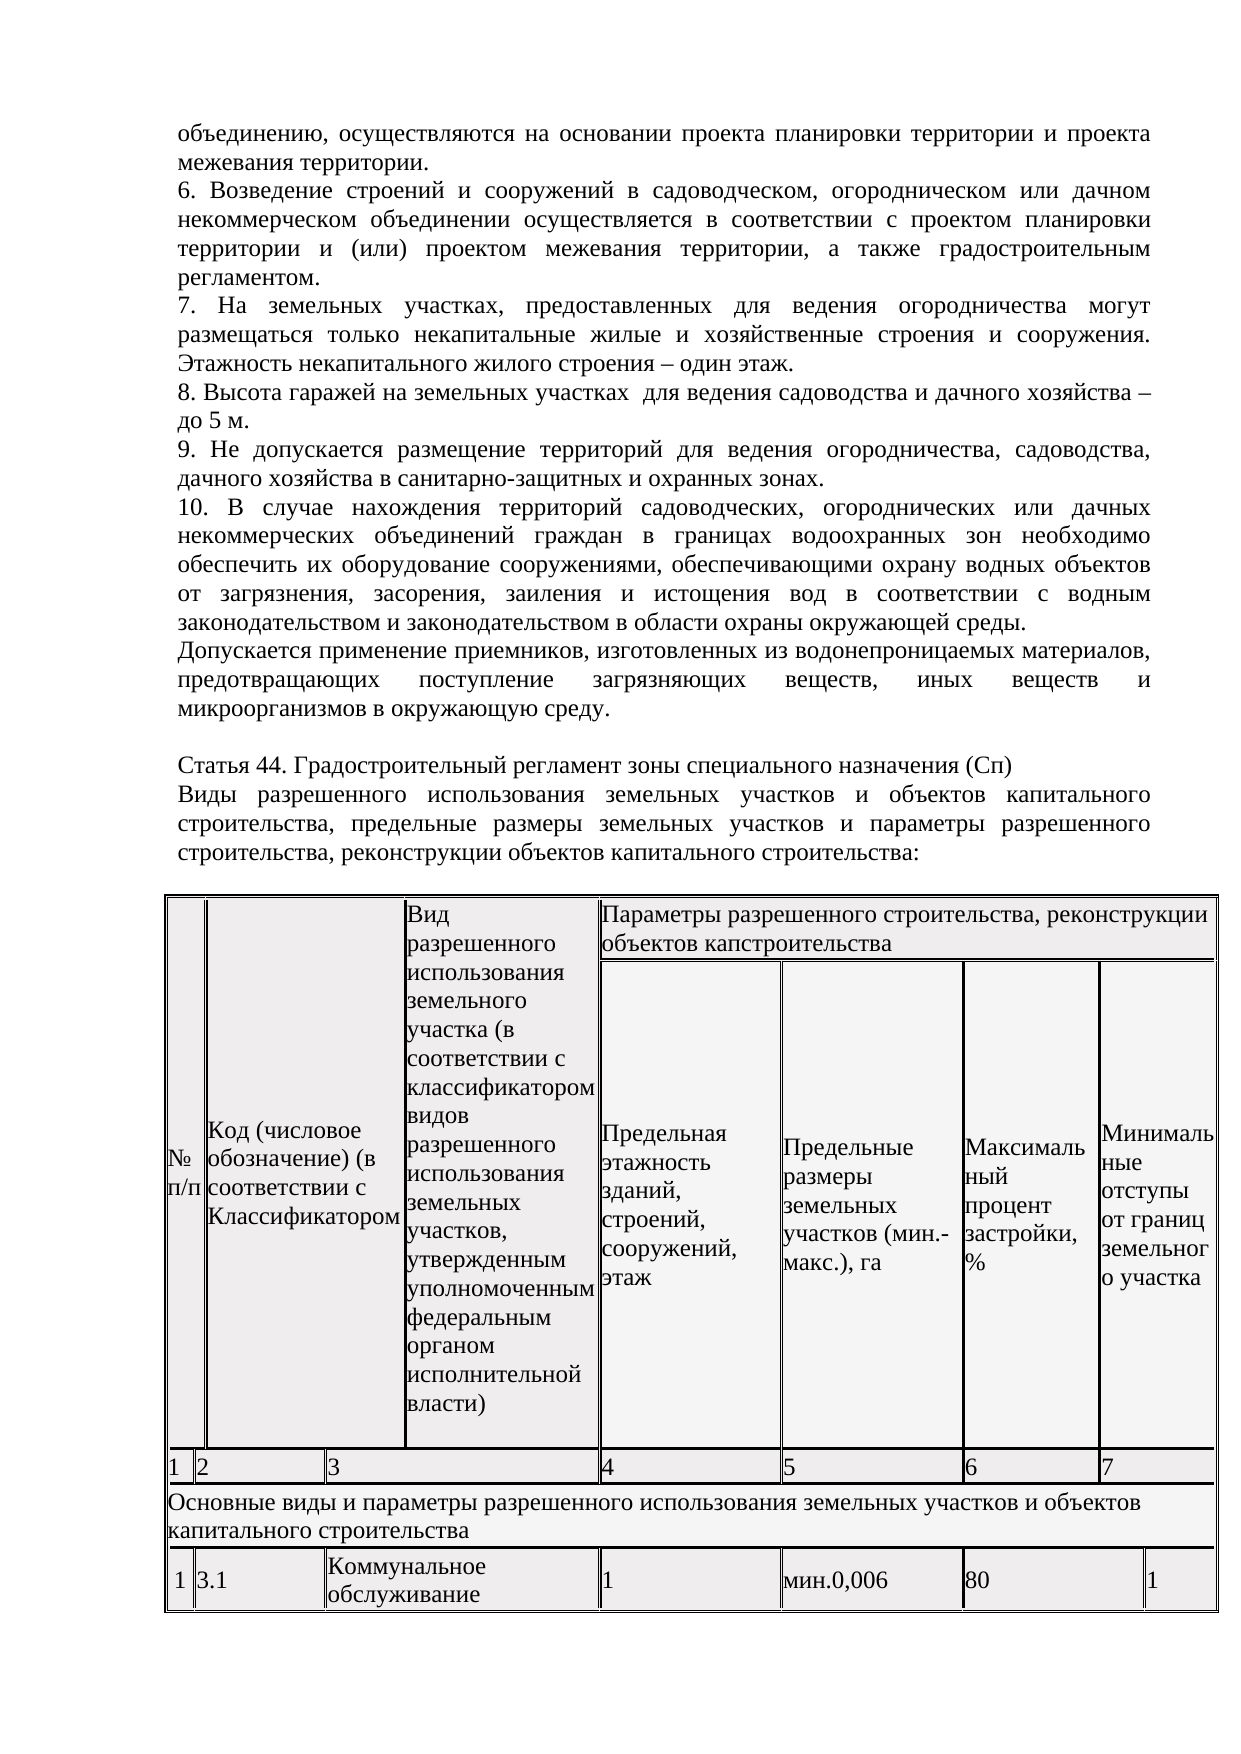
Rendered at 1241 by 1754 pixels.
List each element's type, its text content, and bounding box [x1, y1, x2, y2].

table_header Код (числовое обозначение) (в соответствии с Классификатором [206, 896, 405, 1447]
table_cell 4 [602, 1450, 780, 1482]
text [177, 118, 1152, 176]
table_cell 80 [963, 1549, 1144, 1610]
table_cell 3 [327, 1450, 598, 1482]
table_cell 1 [168, 1447, 193, 1482]
text 9. Не допускается размещение территорий для ведения огородничества, садоводства, дачного хозяйства в санитарно-защитных и охранных зонах. [177, 434, 1152, 492]
text Статья 44. Градостроительный регламент зоны специального назначения (Сп) [177, 751, 1152, 779]
text 10. В случае нахождения территорий садоводческих, огороднических или дачных некоммерческих объединений граждан в границах водоохранных зон необходимо обеспечить их оборудование сооружениями, обеспечивающими охрану водных объектов от загрязнения, засорения, заиления и истощения вод в соответствии с водным законодательством и законодательством в области охраны окружающей среды. [177, 492, 1152, 636]
table_header Параметры разрешенного строительства, реконструкции объектов капстроительства [600, 898, 1216, 958]
table_cell 1 [1145, 1546, 1216, 1610]
table_cell 1 [168, 1546, 195, 1610]
table_cell Предельная этажность зданий, строений, сооружений, этаж [602, 962, 780, 1447]
table_cell 6 [965, 1450, 1098, 1482]
text Допускается применение приемников, изготовленных из водонепроницаемых материалов, предотвращающих поступление загрязняющих веществ, иных веществ и микроорганизмов в окружающую среду. [177, 636, 1152, 722]
table_cell 7 [1101, 1447, 1216, 1482]
table_cell Максимальный процент застройки, % [965, 962, 1098, 1447]
text 8. Высота гаражей на земельных участках для ведения садоводства и дачного хозяйства – до 5 м. [177, 377, 1152, 434]
table_cell Основные виды и параметры разрешенного использования земельных участков и объектов капитального строительства [168, 1482, 1216, 1546]
table_cell 2 [196, 1450, 324, 1482]
table_cell Предельные размеры земельных участков (мин.-макс.), га [783, 962, 962, 1447]
table_cell Коммунальное обслуживание [326, 1548, 600, 1610]
table_cell 1 [600, 1549, 781, 1610]
table_header № п/п [168, 896, 206, 1447]
text 7. На земельных участках, предоставленных для ведения огородничества могут размещаться только некапитальные жилые и хозяйственные строения и сооружения. Этажность некапитального жилого строения – один этаж. [177, 291, 1152, 377]
table_header Вид разрешенного использования земельного участка (в соответствии с классификатором видов разрешенного использования земельных участков, утвержденным уполномоченным федеральным органом исполнительной власти) [405, 896, 600, 1447]
table_cell мин.0,006 [781, 1549, 963, 1610]
text Виды разрешенного использования земельных участков и объектов капитального строительства, предельные размеры земельных участков и параметры разрешенного строительства, реконструкции объектов капитального строительства: [177, 779, 1152, 866]
table_cell Минимальные отступы от границ земельного участка [1101, 958, 1216, 1447]
table_cell 3.1 [195, 1549, 326, 1610]
text 6. Возведение строений и сооружений в садоводческом, огородническом или дачном некоммерческом объединении осуществляется в соответствии с проектом планировки территории и (или) проектом межевания территории, а также градостроительным регламентом. [177, 176, 1152, 291]
table_cell 5 [783, 1450, 962, 1482]
